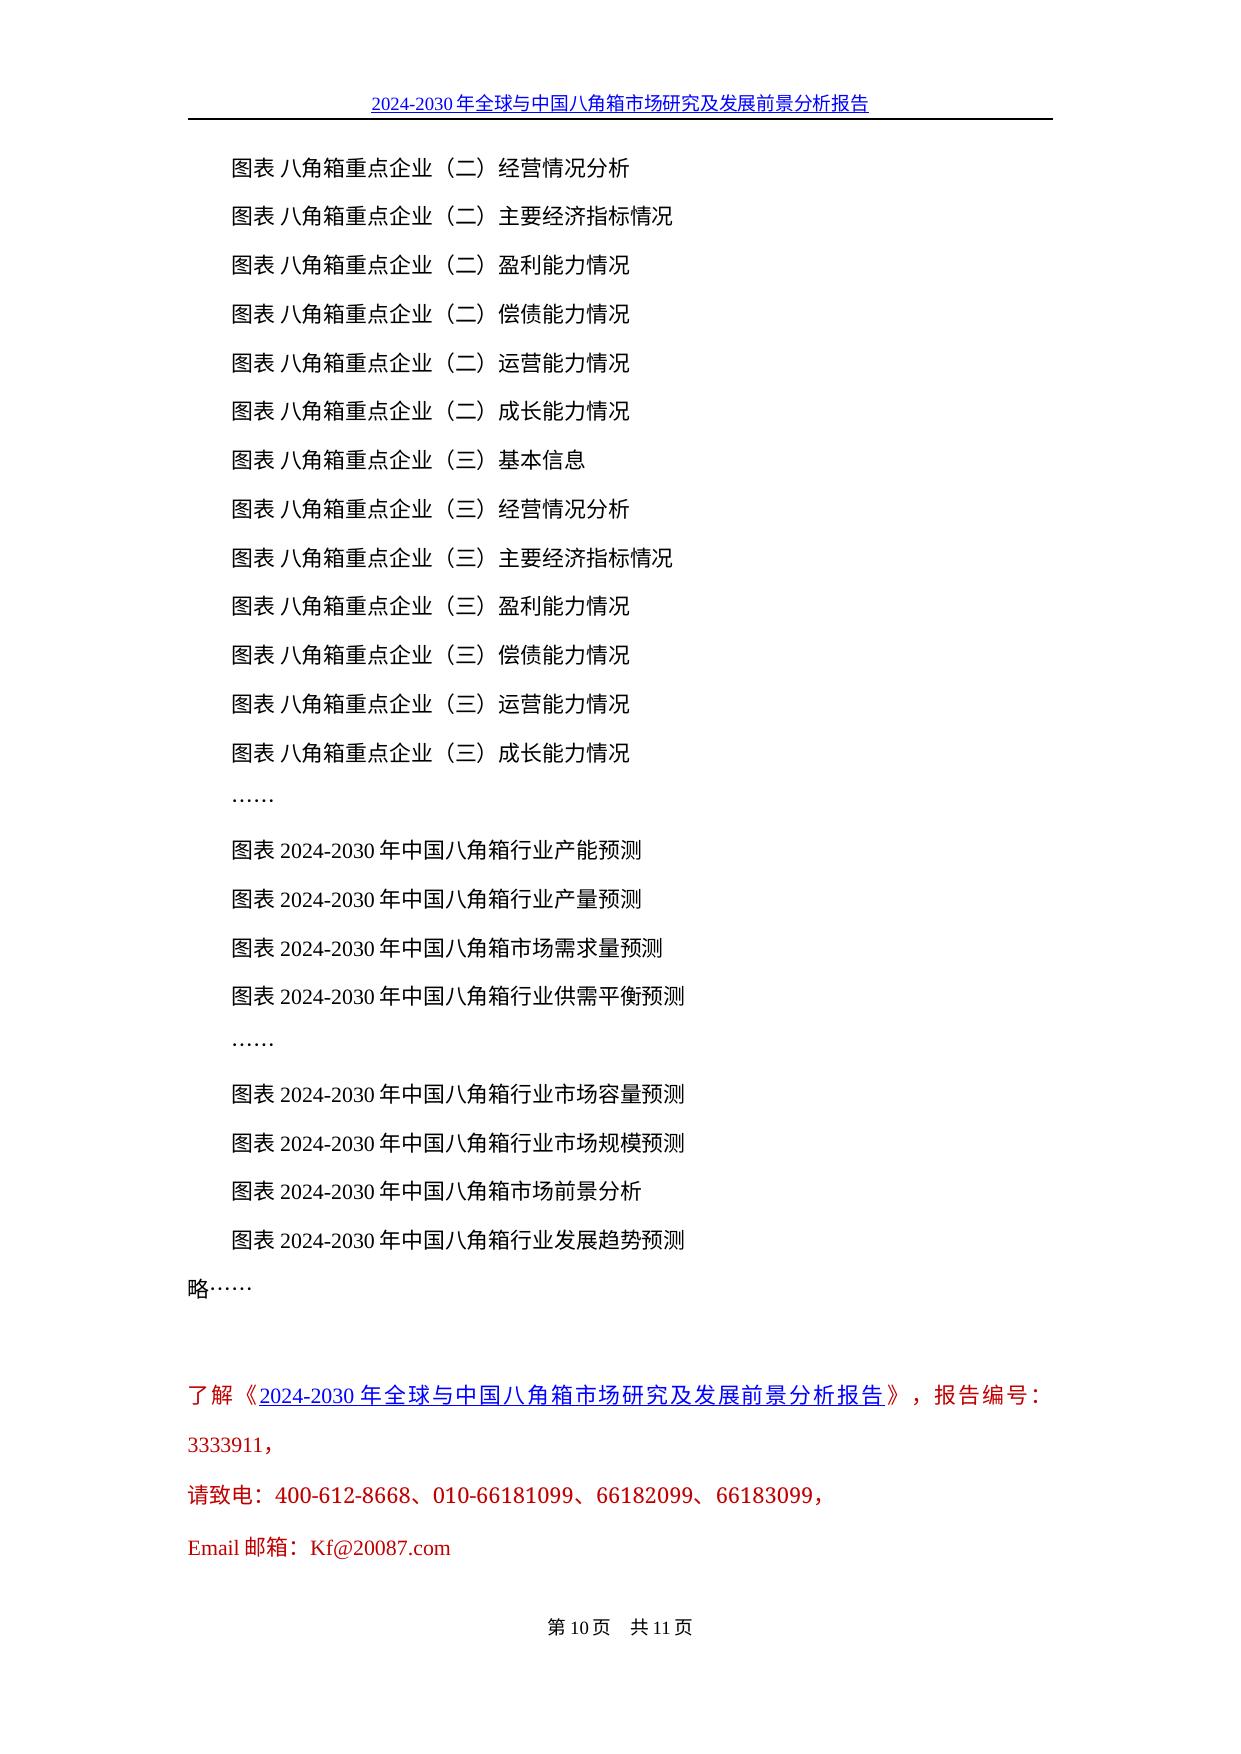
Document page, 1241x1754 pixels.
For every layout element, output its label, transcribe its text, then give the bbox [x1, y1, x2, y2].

text Email邮箱：Kf@20087.com [187, 1530, 1053, 1562]
text 了解《2024-2030年全球与中国八角箱市场研究及发展前景分析报告》，报告编号：3333911， [187, 1378, 1053, 1459]
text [187, 150, 1053, 1304]
text 请致电：400-612-8668、010-66181099、66182099、66183099， [187, 1478, 1053, 1511]
